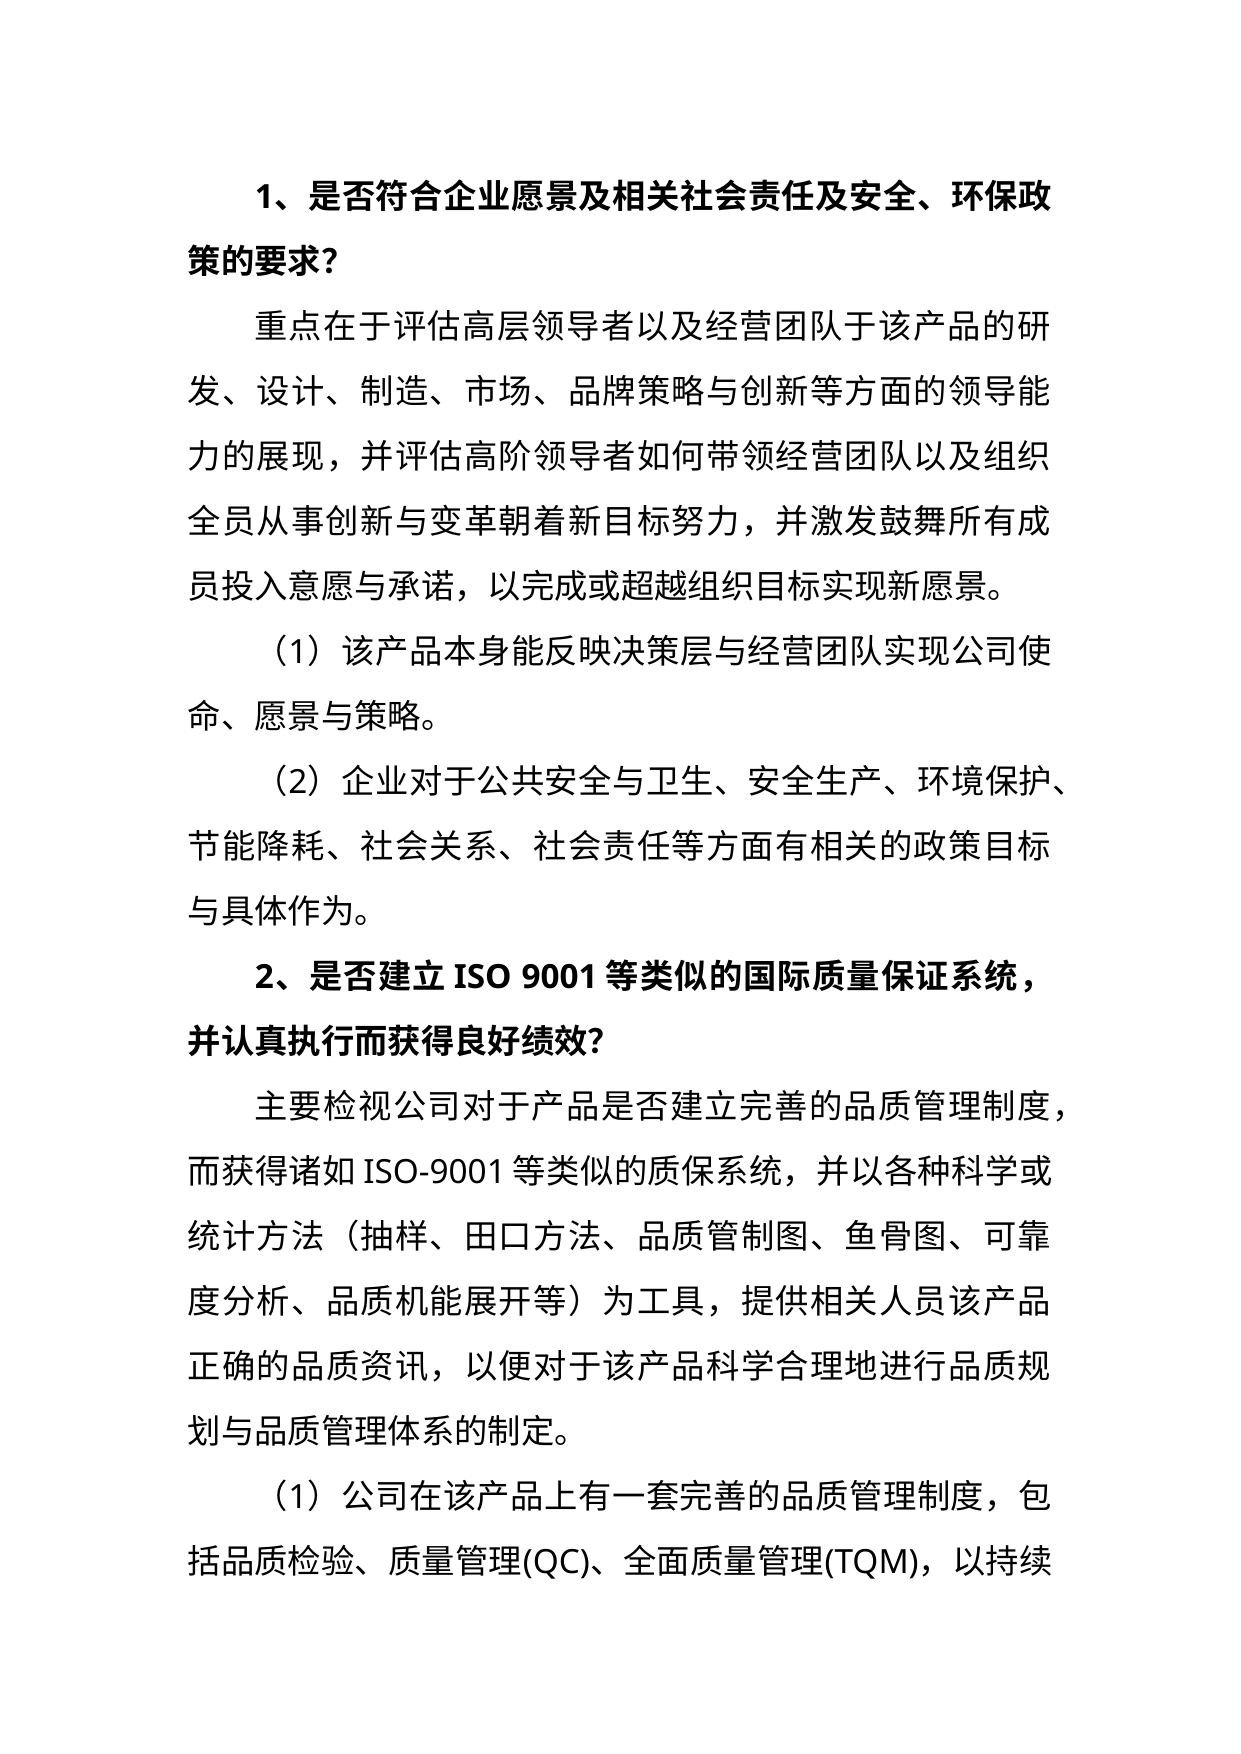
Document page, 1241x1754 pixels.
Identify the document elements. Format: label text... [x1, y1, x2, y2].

text （2）企业对于公共安全与卫生、安全生产、环境保护、节能降耗、社会关系、社会责任等方面有相关的政策目标与具体作为。 [187, 747, 1053, 942]
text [187, 1462, 1053, 1592]
text 2、是否建立ISO 9001等类似的国际质量保证系统，并认真执行而获得良好绩效？ [187, 942, 1053, 1072]
text 1、是否符合企业愿景及相关社会责任及安全、环保政策的要求？ [187, 162, 1053, 292]
text 重点在于评估高层领导者以及经营团队于该产品的研发、设计、制造、市场、品牌策略与创新等方面的领导能力的展现，并评估高阶领导者如何带领经营团队以及组织全员从事创新与变革朝着新目标努力，并激发鼓舞所有成员投入意愿与承诺，以完成或超越组织目标实现新愿景。 [187, 292, 1053, 617]
text 主要检视公司对于产品是否建立完善的品质管理制度，而获得诸如ISO-9001等类似的质保系统，并以各种科学或统计方法（抽样、田口方法、品质管制图、鱼骨图、可靠度分析、品质机能展开等）为工具，提供相关人员该产品正确的品质资讯，以便对于该产品科学合理地进行品质规划与品质管理体系的制定。 [187, 1072, 1053, 1462]
text （1）该产品本身能反映决策层与经营团队实现公司使命、愿景与策略。 [187, 617, 1053, 747]
